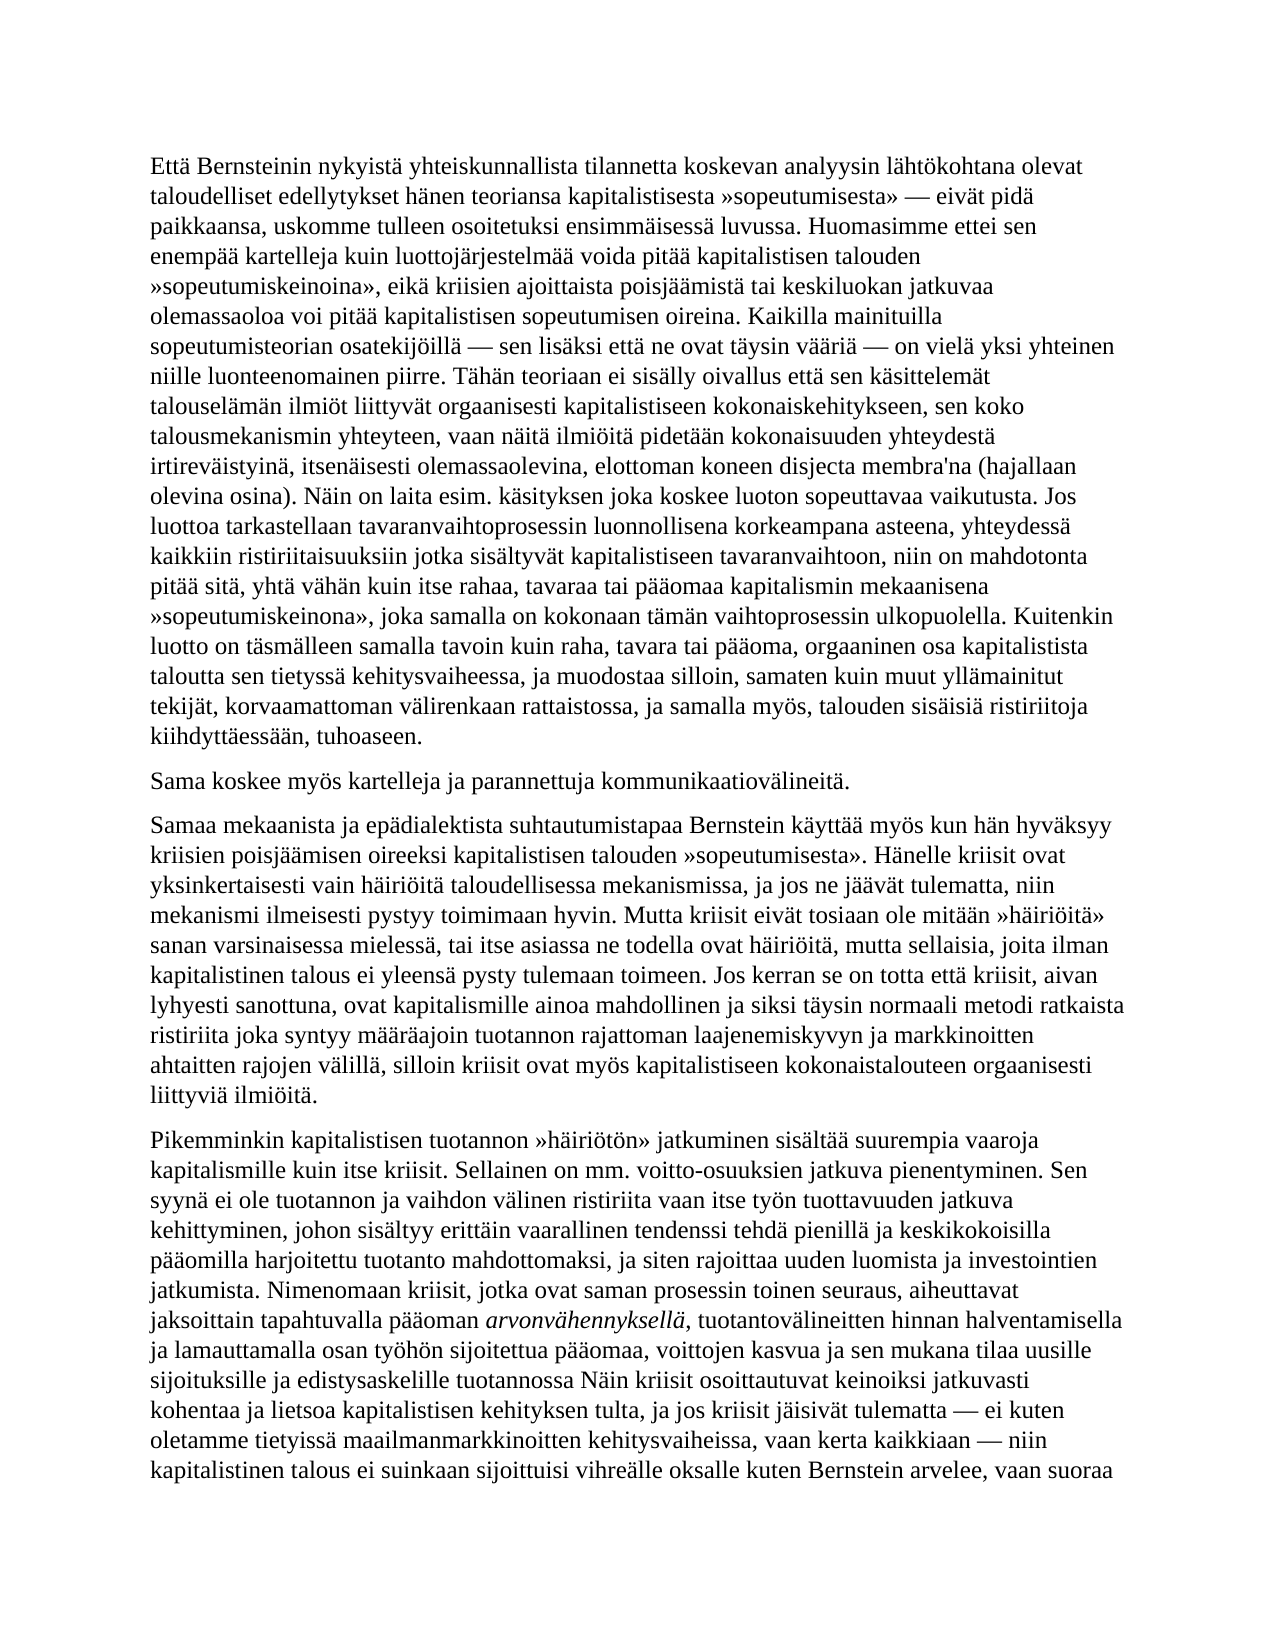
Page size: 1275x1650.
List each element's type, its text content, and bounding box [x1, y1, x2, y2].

text Että Bernsteinin nykyistä yhteiskunnallista tilannetta koskevan analyysin lähtökohtana olevat taloudelliset edellytykset hänen teoriansa kapitalistisesta »sopeutumisesta» — eivät pidä paikkaansa, uskomme tulleen osoitetuksi ensimmäisessä luvussa. Huomasimme ettei sen enempää kartelleja kuin luottojärjestelmää voida pitää kapitalistisen talouden »sopeutumiskeinoina», eikä kriisien ajoittaista poisjäämistä tai keskiluokan jatkuvaa olemassaoloa voi pitää kapitalistisen sopeutumisen oireina. Kaikilla mainituilla sopeutumisteorian osatekijöillä — sen lisäksi että ne ovat täysin vääriä — on vielä yksi yhteinen niille luonteenomainen piirre. Tähän teoriaan ei sisälly oivallus että sen käsittelemät talouselämän ilmiöt liittyvät orgaanisesti kapitalistiseen kokonaiskehitykseen, sen koko talousmekanismin yhteyteen, vaan näitä ilmiöitä pidetään kokonaisuuden yhteydestä irtireväistyinä, itsenäisesti olemassaolevina, elottoman koneen disjecta membra'na (hajallaan olevina osina). Näin on laita esim. käsityksen joka koskee luoton sopeuttavaa vaikutusta. Jos luottoa tarkastellaan tavaranvaihtoprosessin luonnollisena korkeampana asteena, yhteydessä kaikkiin ristiriitaisuuksiin jotka sisältyvät kapitalistiseen tavaranvaihtoon, niin on mahdotonta pitää sitä, yhtä vähän kuin itse rahaa, tavaraa tai pääomaa kapitalismin mekaanisena »sopeutumiskeinona», joka samalla on kokonaan tämän vaihtoprosessin ulkopuolella. Kuitenkin luotto on täsmälleen samalla tavoin kuin raha, tavara tai pääoma, orgaaninen osa kapitalistista taloutta sen tietyssä kehitysvaiheessa, ja muodostaa silloin, samaten kuin muut yllämainitut tekijät, korvaamattoman välirenkaan rattaistossa, ja samalla myös, talouden sisäisiä ristiriitoja kiihdyttäessään, tuhoaseen. [150, 150, 1125, 750]
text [150, 1124, 1125, 1484]
text Sama koskee myös kartelleja ja parannettuja kommunikaatiovälineitä. [150, 764, 1125, 794]
text Samaa mekaanista ja epädialektista suhtautumistapaa Bernstein käyttää myös kun hän hyväksyy kriisien poisjäämisen oireeksi kapitalistisen talouden »sopeutumisesta». Hänelle kriisit ovat yksinkertaisesti vain häiriöitä taloudellisessa mekanismissa, ja jos ne jäävät tulematta, niin mekanismi ilmeisesti pystyy toimimaan hyvin. Mutta kriisit eivät tosiaan ole mitään »häiriöitä» sanan varsinaisessa mielessä, tai itse asiassa ne todella ovat häiriöitä, mutta sellaisia, joita ilman kapitalistinen talous ei yleensä pysty tulemaan toimeen. Jos kerran se on totta että kriisit, aivan lyhyesti sanottuna, ovat kapitalismille ainoa mahdollinen ja siksi täysin normaali metodi ratkaista ristiriita joka syntyy määräajoin tuotannon rajattoman laajenemiskyvyn ja markkinoitten ahtaitten rajojen välillä, silloin kriisit ovat myös kapitalistiseen kokonaistalouteen orgaanisesti liittyviä ilmiöitä. [150, 809, 1125, 1109]
